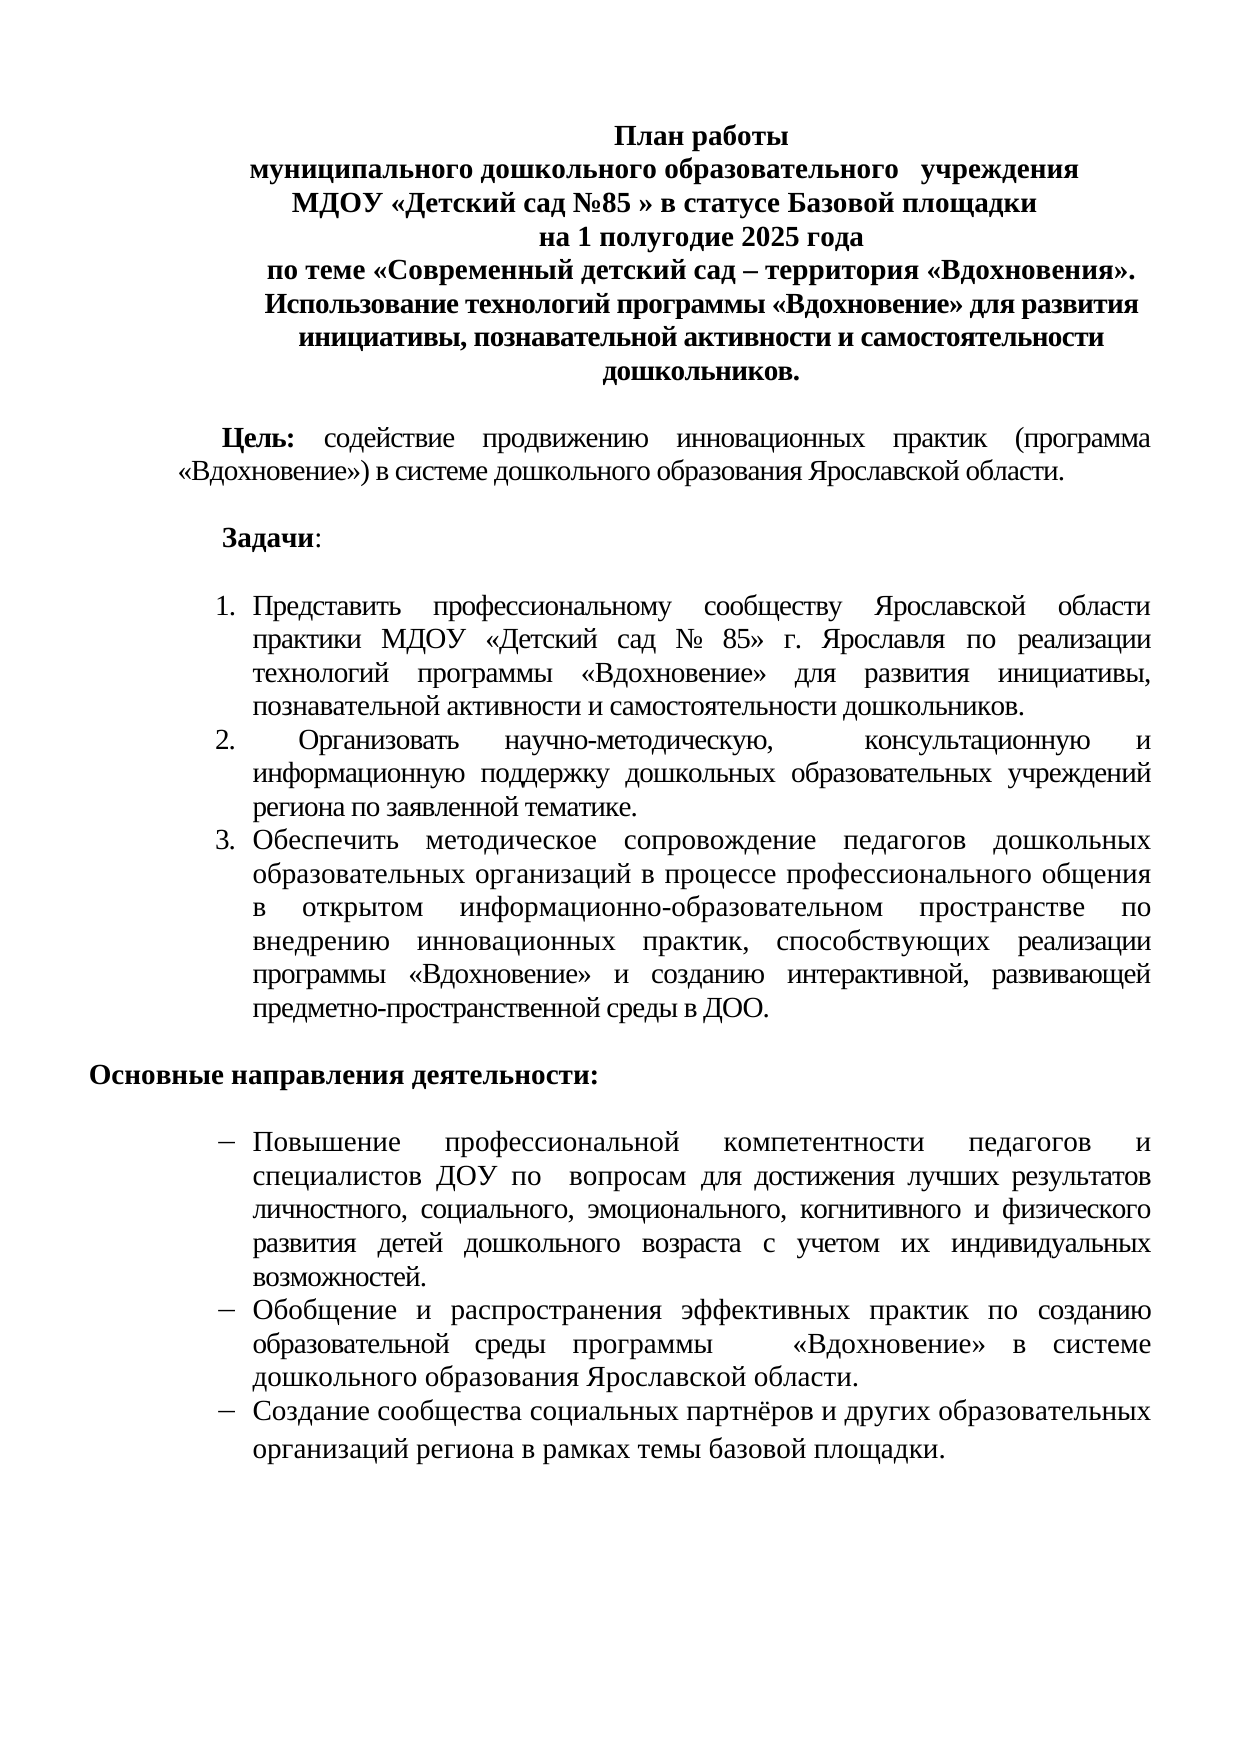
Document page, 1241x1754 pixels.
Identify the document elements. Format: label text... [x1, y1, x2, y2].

list Повышение профессиональной компетентности педагогов и специалистов ДОУ по вопросам для достижения лучших результатов личностного, социального, эмоционального, когнитивного и физического развития детей дошкольного возраста с учетом их индивидуальных возможностей. [215, 1124, 1152, 1292]
text Задачи: [177, 521, 1152, 554]
list Представить профессиональному сообществу Ярославской области практики МДОУ «Детский сад № 85» г. Ярославля по реализации технологий программы «Вдохновение» для развития инициативы, познавательной активности и самостоятельности дошкольников. [215, 588, 1152, 722]
text на 1 полугодие 2025 года [251, 219, 1152, 252]
list Организовать научно-методическую, консультационную и информационную поддержку дошкольных образовательных учреждений региона по заявленной тематике. [215, 722, 1152, 822]
text План работы [251, 118, 1152, 152]
list Обеспечить методическое сопровождение педагогов дошкольных образовательных организаций в процессе профессионального общения в открытом информационно-образовательном пространстве по внедрению инновационных практик, способствующих реализации программы «Вдохновение» и созданию интерактивной, развивающей предметно-пространственной среды в ДОО. [215, 822, 1152, 1024]
text Цель: содействие продвижению инновационных практик (программа «Вдохновение») в системе дошкольного образования Ярославской области. [177, 420, 1152, 487]
list Обобщение и распространения эффективных практик по созданию образовательной среды программы «Вдохновение» в системе дошкольного образования Ярославской области. [215, 1292, 1152, 1393]
text МДОУ «Детский сад №85 » в статусе Базовой площадки [177, 185, 1152, 219]
list Создание сообщества социальных партнёров и других образовательных организаций региона в рамках темы базовой площадки. [215, 1393, 1152, 1465]
text муниципального дошкольного образовательного учреждения [177, 152, 1152, 185]
text по теме «Современный детский сад – территория «Вдохновения». Использование технологий программы «Вдохновение» для развития инициативы, познавательной активности и самостоятельности дошкольников. [251, 252, 1152, 386]
text Основные направления деятельности: [88, 1057, 1152, 1091]
